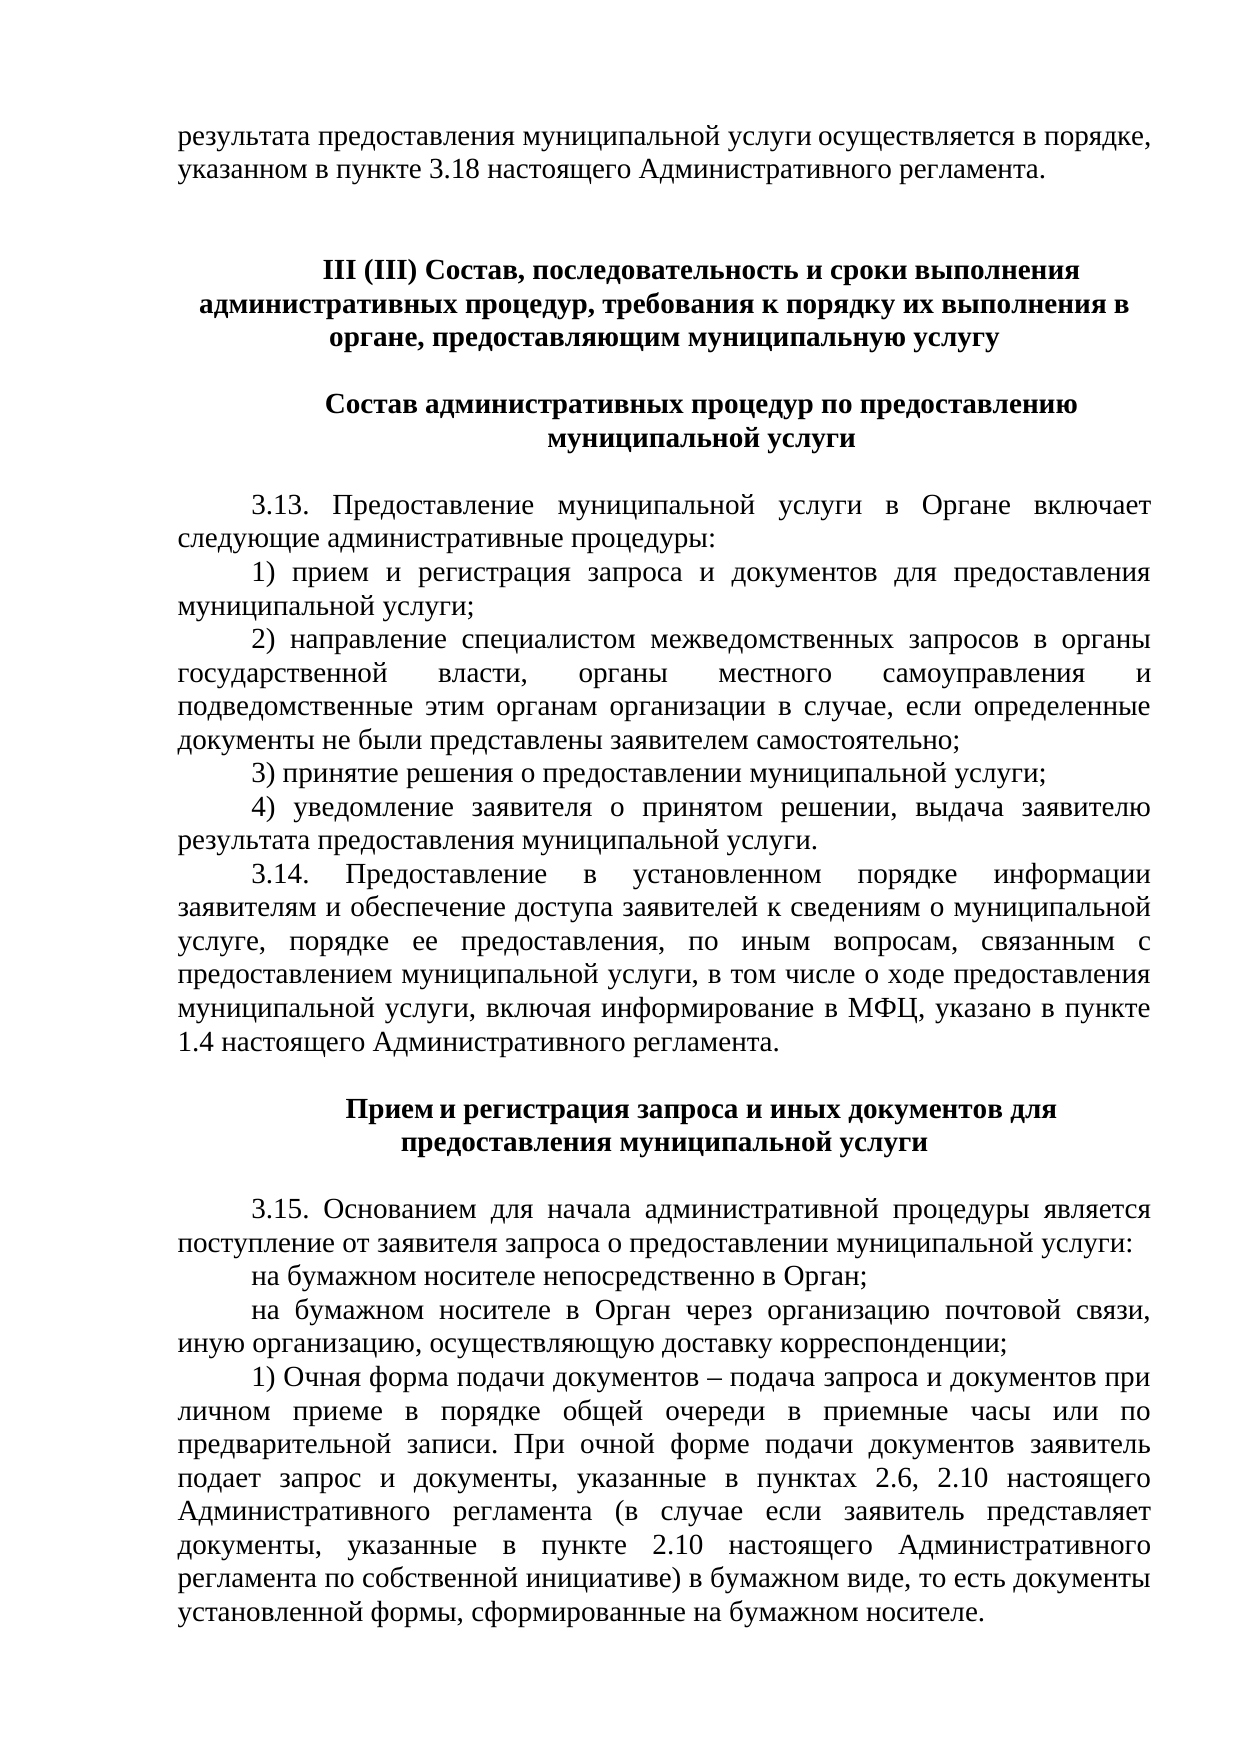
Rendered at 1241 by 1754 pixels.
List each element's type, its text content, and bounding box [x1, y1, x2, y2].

text 3.15. Основанием для начала административной процедуры является поступление от заявителя запроса о предоставлении муниципальной услуги: [177, 1191, 1152, 1258]
text 3.14. Предоставление в установленном порядке информации заявителям и обеспечение доступа заявителей к сведениям о муниципальной услуге, порядке ее предоставления, по иным вопросам, связанным с предоставлением муниципальной услуги, в том числе о ходе предоставления муниципальной услуги, включая информирование в МФЦ, указано в пункте 1.4 настоящего Административного регламента. [177, 856, 1152, 1057]
text 4) уведомление заявителя о принятом решении, выдача заявителю результата предоставления муниципальной услуги. [177, 789, 1152, 856]
text на бумажном носителе непосредственно в Орган; [177, 1258, 1152, 1292]
text муниципальной услуги [177, 420, 1152, 453]
text 3) принятие решения о предоставлении муниципальной услуги; [177, 755, 1152, 789]
text 1) Очная форма подачи документов – подача запроса и документов при личном приеме в порядке общей очереди в приемные часы или по предварительной записи. При очной форме подачи документов заявитель подает запрос и документы, указанные в пунктах 2.6, 2.10 настоящего Административного регламента (в случае если заявитель представляет документы, указанные в пункте 2.10 настоящего Административного регламента по собственной инициативе) в бумажном виде, то есть документы установленной формы, сформированные на бумажном носителе. [177, 1359, 1152, 1627]
text III (III) Состав, последовательность и сроки выполнения административных процедур, требования к порядку их выполнения в органе, предоставляющим муниципальную услугу [177, 252, 1152, 353]
text на бумажном носителе в Орган через организацию почтовой связи, иную организацию, осуществляющую доставку корреспонденции; [177, 1292, 1152, 1359]
text Состав административных процедур по предоставлению [177, 386, 1152, 420]
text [177, 118, 1152, 185]
text 2) направление специалистом межведомственных запросов в органы государственной власти, органы местного самоуправления и подведомственные этим органам организации в случае, если определенные документы не были представлены заявителем самостоятельно; [177, 621, 1152, 755]
text 1) прием и регистрация запроса и документов для предоставления муниципальной услуги; [177, 554, 1152, 621]
text Прием и регистрация запроса и иных документов для предоставления муниципальной услуги [177, 1091, 1152, 1158]
text 3.13. Предоставление муниципальной услуги в Органе включает следующие административные процедуры: [177, 487, 1152, 554]
